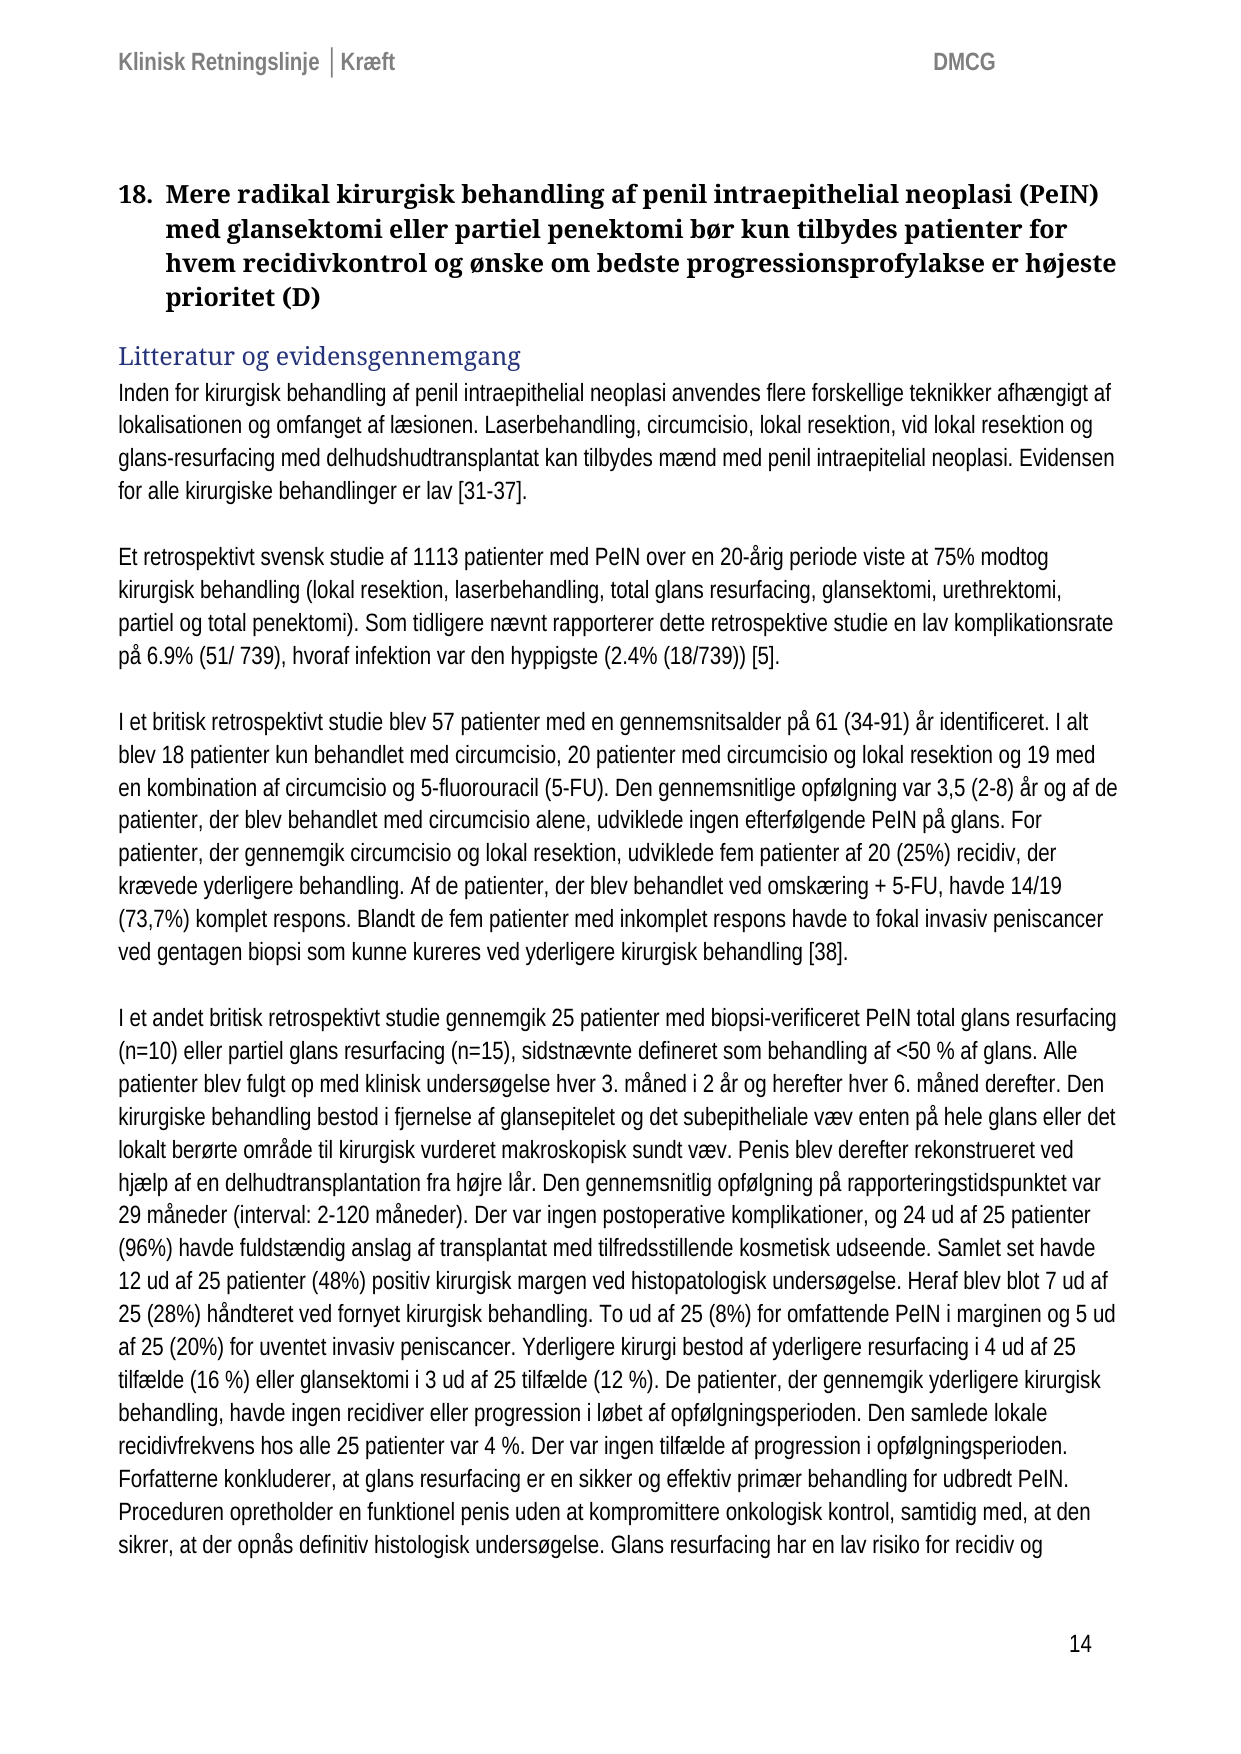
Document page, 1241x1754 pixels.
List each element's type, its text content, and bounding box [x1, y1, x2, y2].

text Inden for kirurgisk behandling af penil intraepithelial neoplasi anvendes flere forskellige teknikker afhængigt af lokalisationen og omfanget af læsionen. Laserbehandling, circumcisio, lokal resektion, vid lokal resektion og glans-resurfacing med delhudshudtransplantat kan tilbydes mænd med penil intraepitelial neoplasi. Evidensen for alle kirurgiske behandlinger er lav [31-37]. [118, 378, 1122, 505]
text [118, 1003, 1122, 1558]
subtitle Mere radikal kirurgisk behandling af penil intraepithelial neoplasi (PeIN) med glansektomi eller partiel penektomi bør kun tilbydes patienter for hvem recidivkontrol og ønske om bedste progressionsprofylakse er højeste prioritet (D) [118, 177, 1122, 313]
text I et britisk retrospektivt studie blev 57 patienter med en gennemsnitsalder på 61 (34-91) år identificeret. I alt blev 18 patienter kun behandlet med circumcisio, 20 patienter med circumcisio og lokal resektion og 19 med en kombination af circumcisio og 5-fluorouracil (5-FU). Den gennemsnitlige opfølgning var 3,5 (2-8) år og af de patienter, der blev behandlet med circumcisio alene, udviklede ingen efterfølgende PeIN på glans. For patienter, der gennemgik circumcisio og lokal resektion, udviklede fem patienter af 20 (25%) recidiv, der krævede yderligere behandling. Af de patienter, der blev behandlet ved omskæring + 5-FU, havde 14/19 (73,7%) komplet respons. Blandt de fem patienter med inkomplet respons havde to fokal invasiv peniscancer ved gentagen biopsi som kunne kureres ved yderligere kirurgisk behandling [38]. [118, 707, 1122, 966]
text Et retrospektivt svensk studie af 1113 patienter med PeIN over en 20-årig periode viste at 75% modtog kirurgisk behandling (lokal resektion, laserbehandling, total glans resurfacing, glansektomi, urethrektomi, partiel og total penektomi). Som tidligere nævnt rapporterer dette retrospektive studie en lav komplikationsrate på 6.9% (51/ 739), hvoraf infektion var den hyppigste (2.4% (18/739)) [5]. [118, 542, 1122, 669]
subtitle Litteratur og evidensgennemgang [118, 338, 1122, 372]
